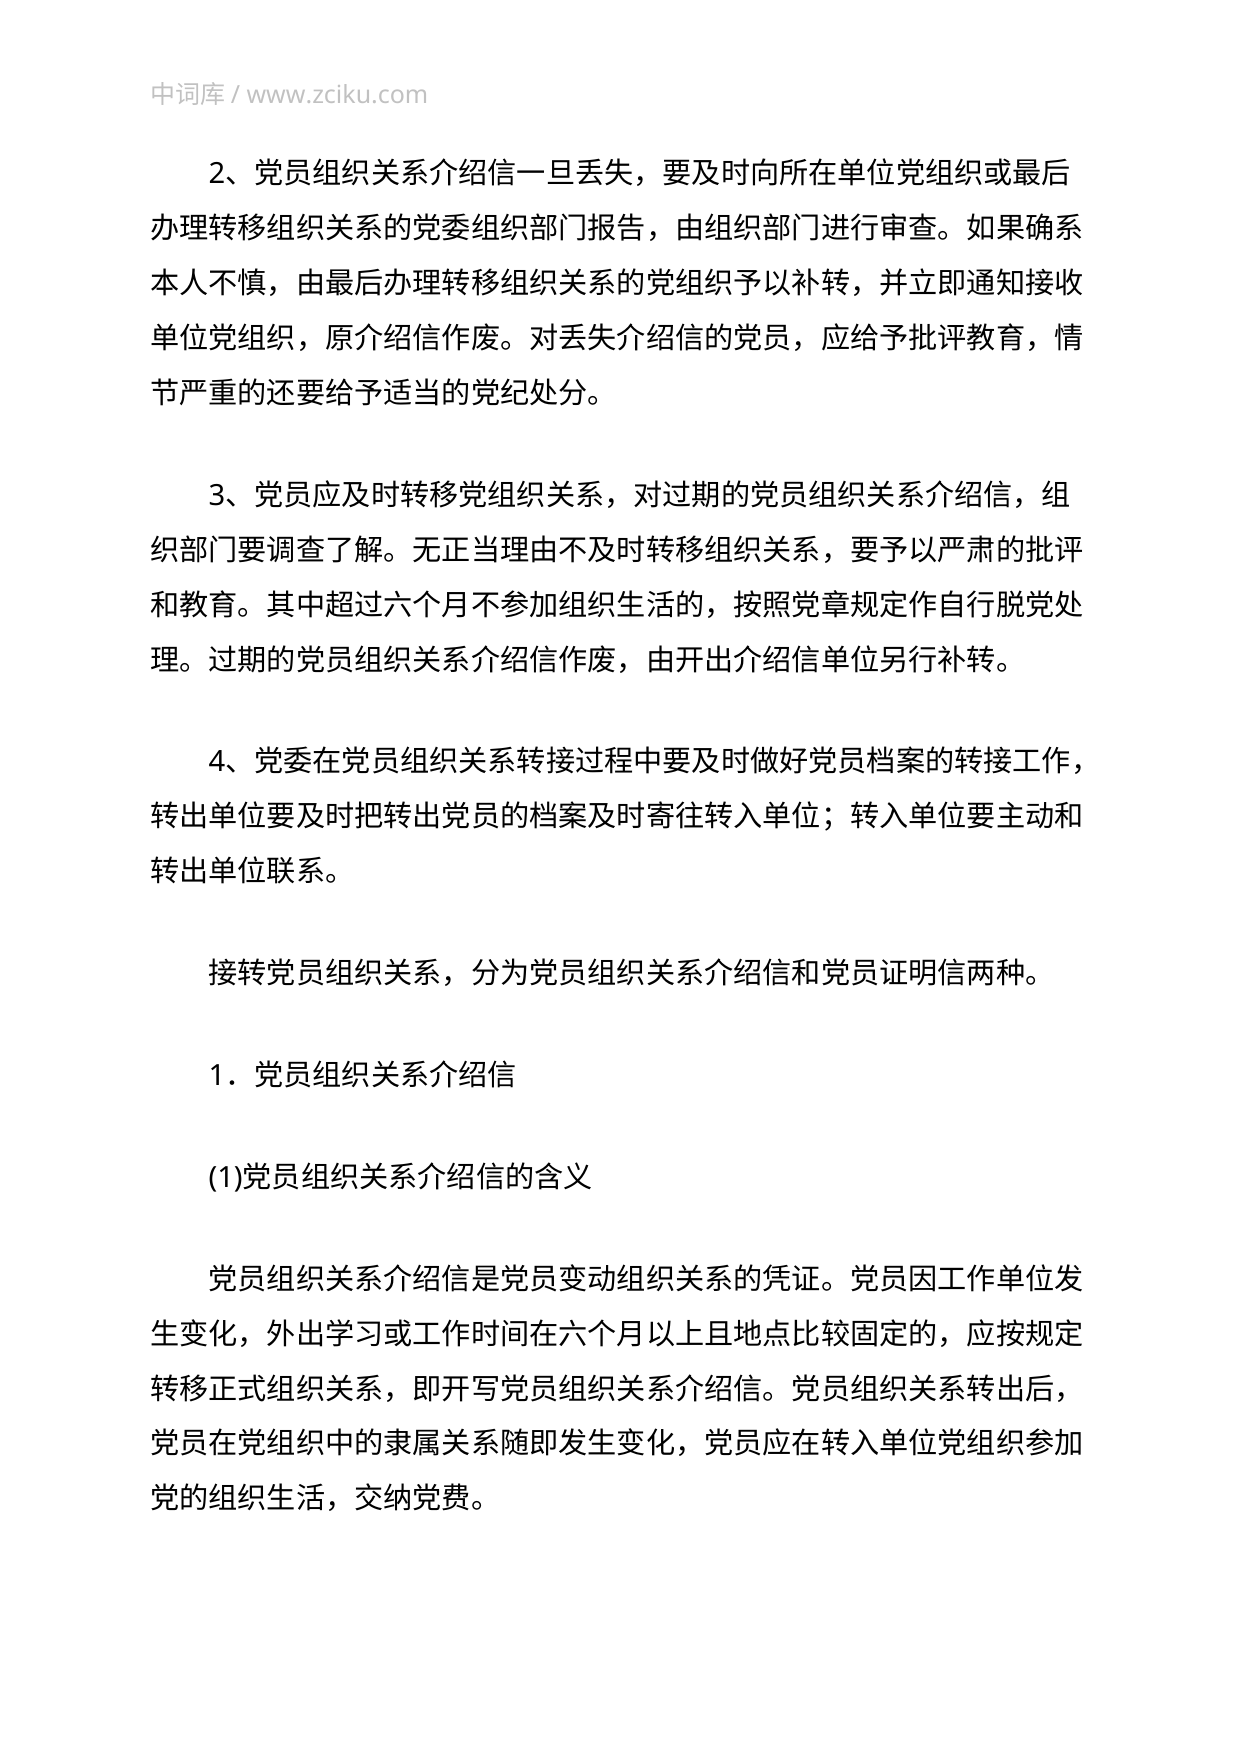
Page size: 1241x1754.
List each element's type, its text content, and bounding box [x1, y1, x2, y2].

text 2、党员组织关系介绍信一旦丢失，要及时向所在单位党组织或最后办理转移组织关系的党委组织部门报告，由组织部门进行审查。如果确系本人不慎，由最后办理转移组织关系的党组织予以补转，并立即通知接收单位党组织，原介绍信作废。对丢失介绍信的党员，应给予批评教育，情节严重的还要给予适当的党纪处分。 [150, 150, 1090, 412]
text (1)党员组织关系介绍信的含义 [150, 1153, 1090, 1196]
text 党员组织关系介绍信是党员变动组织关系的凭证。党员因工作单位发生变化，外出学习或工作时间在六个月以上且地点比较固定的，应按规定转移正式组织关系，即开写党员组织关系介绍信。党员组织关系转出后，党员在党组织中的隶属关系随即发生变化，党员应在转入单位党组织参加党的组织生活，交纳党费。 [150, 1255, 1090, 1517]
text 1．党员组织关系介绍信 [150, 1051, 1090, 1094]
text 接转党员组织关系，分为党员组织关系介绍信和党员证明信两种。 [150, 950, 1090, 992]
text 3、党员应及时转移党组织关系，对过期的党员组织关系介绍信，组织部门要调查了解。无正当理由不及时转移组织关系，要予以严肃的批评和教育。其中超过六个月不参加组织生活的，按照党章规定作自行脱党处理。过期的党员组织关系介绍信作废，由开出介绍信单位另行补转。 [150, 471, 1090, 678]
text 4、党委在党员组织关系转接过程中要及时做好党员档案的转接工作，转出单位要及时把转出党员的档案及时寄往转入单位；转入单位要主动和转出单位联系。 [150, 738, 1090, 890]
